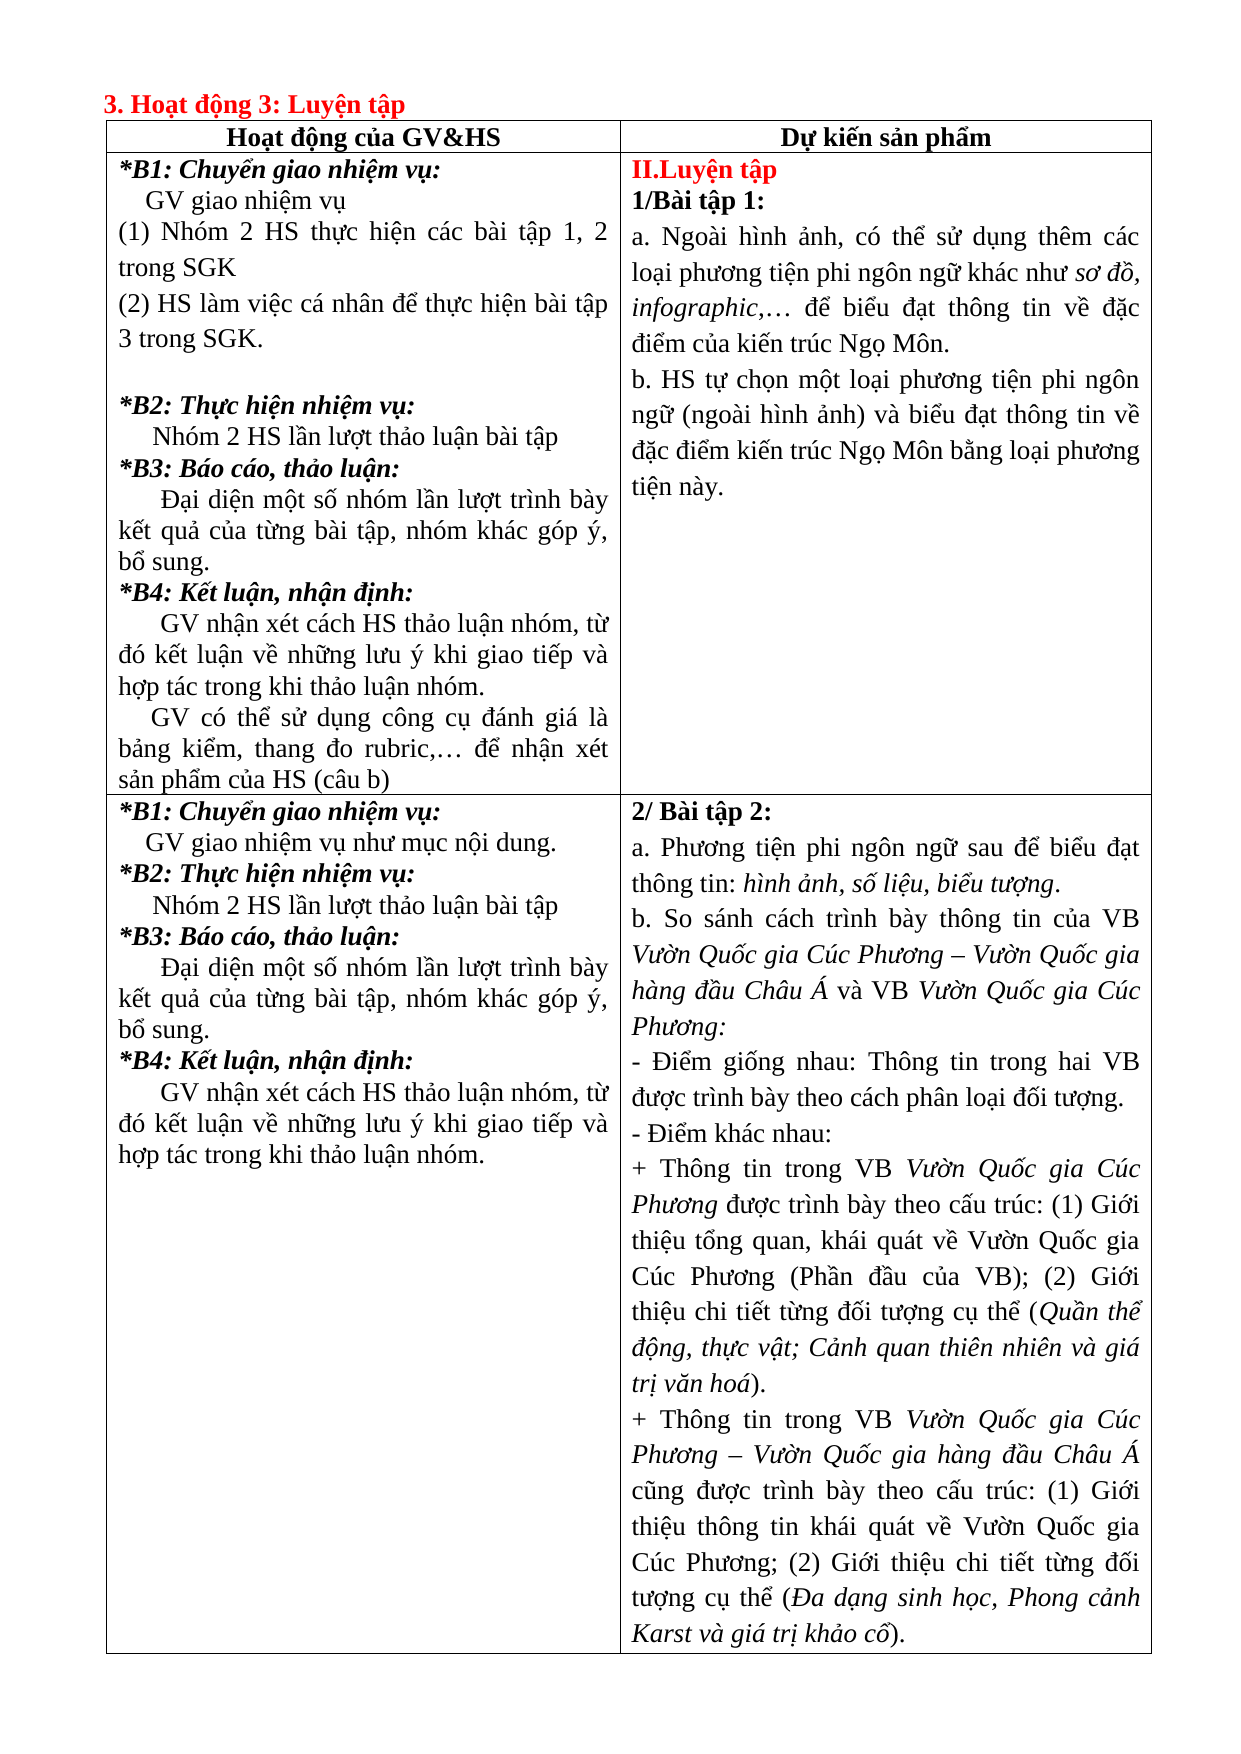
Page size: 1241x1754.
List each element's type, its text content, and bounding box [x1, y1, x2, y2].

table_header Hoạt động của GV&HS [107, 121, 620, 152]
table_header Dự kiến sản phẩm [621, 121, 1151, 152]
table_cell 2/ Bài tập 2: a. Phương tiện phi ngôn ngữ sau để biểu đạt thông tin: hình ảnh, số liệu, biểu tượng. b. So sánh cách trình bày thông tin của VB Vườn Quốc gia Cúc Phương – Vườn Quốc gia hàng đầu Châu Á và VB Vườn Quốc gia Cúc Phương: - Điểm giống nhau: Thông tin trong hai VB được trình bày theo cách phân loại đối tượng. - Điểm khác nhau: + Thông tin trong VB Vườn Quốc gia Cúc Phương được trình bày theo cấu trúc: (1) Giới thiệu tổng quan, khái quát về Vườn Quốc gia Cúc Phương (Phần đầu của VB); (2) Giới thiệu chi tiết từng đối tượng cụ thể (Quần thể động, thực vật; Cảnh quan thiên nhiên và giá trị văn hoá). + Thông tin trong VB Vườn Quốc gia Cúc Phương – Vườn Quốc gia hàng đầu Châu Á cũng được trình bày theo cấu trúc: (1) Giới thiệu thông tin khái quát về Vườn Quốc gia Cúc Phương; (2) Giới thiệu chi tiết từng đối tượng cụ thể (Đa dạng sinh học, Phong cảnh Karst và giá trị khảo cổ). [621, 795, 1151, 1653]
text 3. Hoạt động 3: Luyện tập [103, 89, 1152, 120]
table_cell *B1: Chuyển giao nhiệm vụ: GV giao nhiệm vụ (1) Nhóm 2 HS thực hiện các bài tập 1, 2 trong SGK (2) HS làm việc cá nhân để thực hiện bài tập 3 trong SGK. *B2: Thực hiện nhiệm vụ: Nhóm 2 HS lần lượt thảo luận bài tập *B3: Báo cáo, thảo luận: Đại diện một số nhóm lần lượt trình bày kết quả của từng bài tập, nhóm khác góp ý, bổ sung. *B4: Kết luận, nhận định: GV nhận xét cách HS thảo luận nhóm, từ đó kết luận về những lưu ý khi giao tiếp và hợp tác trong khi thảo luận nhóm. GV có thể sử dụng công cụ đánh giá là bảng kiểm, thang đo rubric,… để nhận xét sản phẩm của HS (câu b) [107, 153, 620, 794]
table_cell *B1: Chuyển giao nhiệm vụ: GV giao nhiệm vụ như mục nội dung. *B2: Thực hiện nhiệm vụ: Nhóm 2 HS lần lượt thảo luận bài tập *B3: Báo cáo, thảo luận: Đại diện một số nhóm lần lượt trình bày kết quả của từng bài tập, nhóm khác góp ý, bổ sung. *B4: Kết luận, nhận định: GV nhận xét cách HS thảo luận nhóm, từ đó kết luận về những lưu ý khi giao tiếp và hợp tác trong khi thảo luận nhóm. [107, 795, 620, 1653]
table_cell II.Luyện tập 1/Bài tập 1: a. Ngoài hình ảnh, có thể sử dụng thêm các loại phương tiện phi ngôn ngữ khác như sơ đồ, infographic,… để biểu đạt thông tin về đặc điểm của kiến trúc Ngọ Môn. b. HS tự chọn một loại phương tiện phi ngôn ngữ (ngoài hình ảnh) và biểu đạt thông tin về đặc điểm kiến trúc Ngọ Môn bằng loại phương tiện này. [621, 153, 1151, 794]
